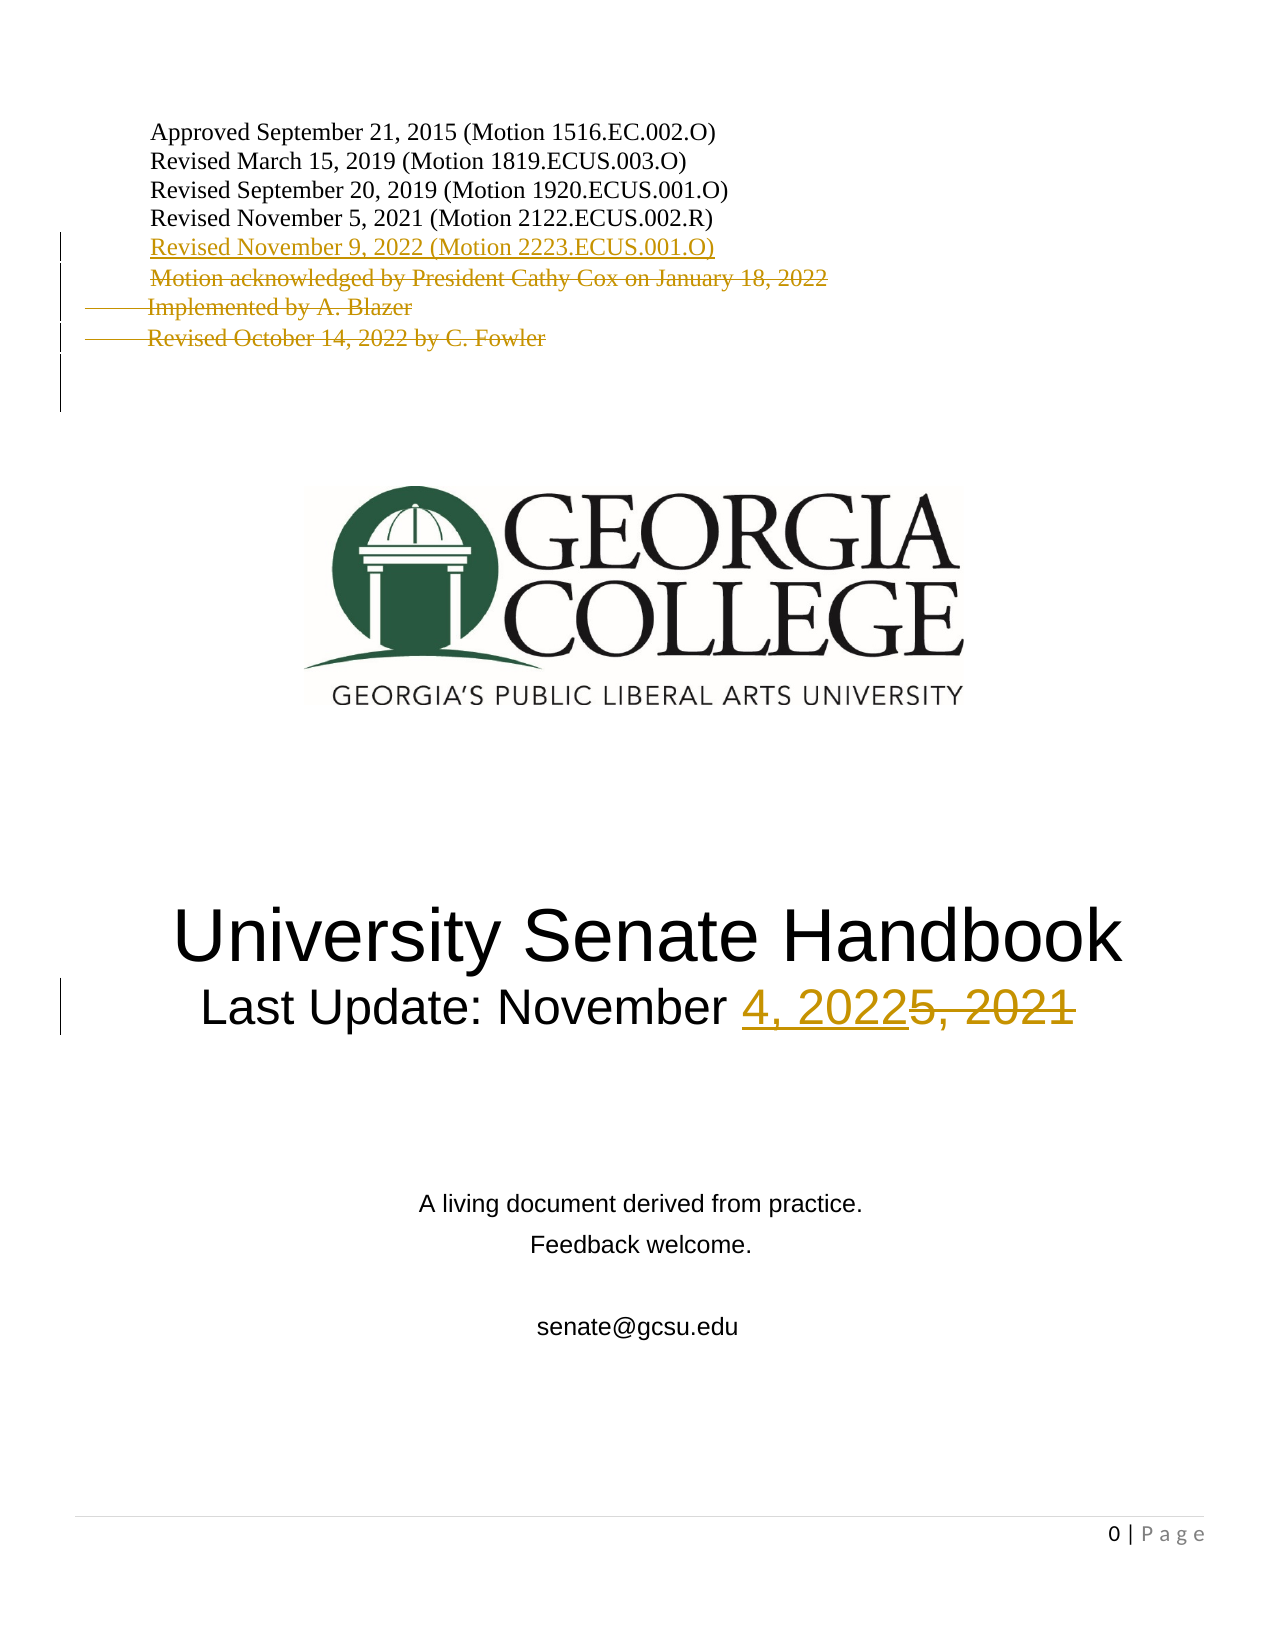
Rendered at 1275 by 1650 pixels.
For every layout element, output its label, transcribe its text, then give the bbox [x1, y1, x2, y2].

text A living document derived from practice. [360, 1189, 922, 1218]
text University Senate Handbook [173, 891, 1123, 978]
text Last Update: November [75, 978, 1200, 1035]
picture [303, 486, 964, 705]
text Revised March 15, 2019 (Motion 1819.ECUS.003.O) [150, 146, 1204, 175]
text Approved September 21, 2015 (Motion 1516.EC.002.O) [150, 117, 1204, 146]
text Revised September 20, 2019 (Motion 1920.ECUS.001.O) [150, 175, 1204, 203]
text Revised November 5, 2021 (Motion 2122.ECUS.002.R) [150, 203, 1204, 232]
text senate@gcsu.edu [118, 1312, 1157, 1341]
text Feedback welcome. [360, 1230, 922, 1259]
